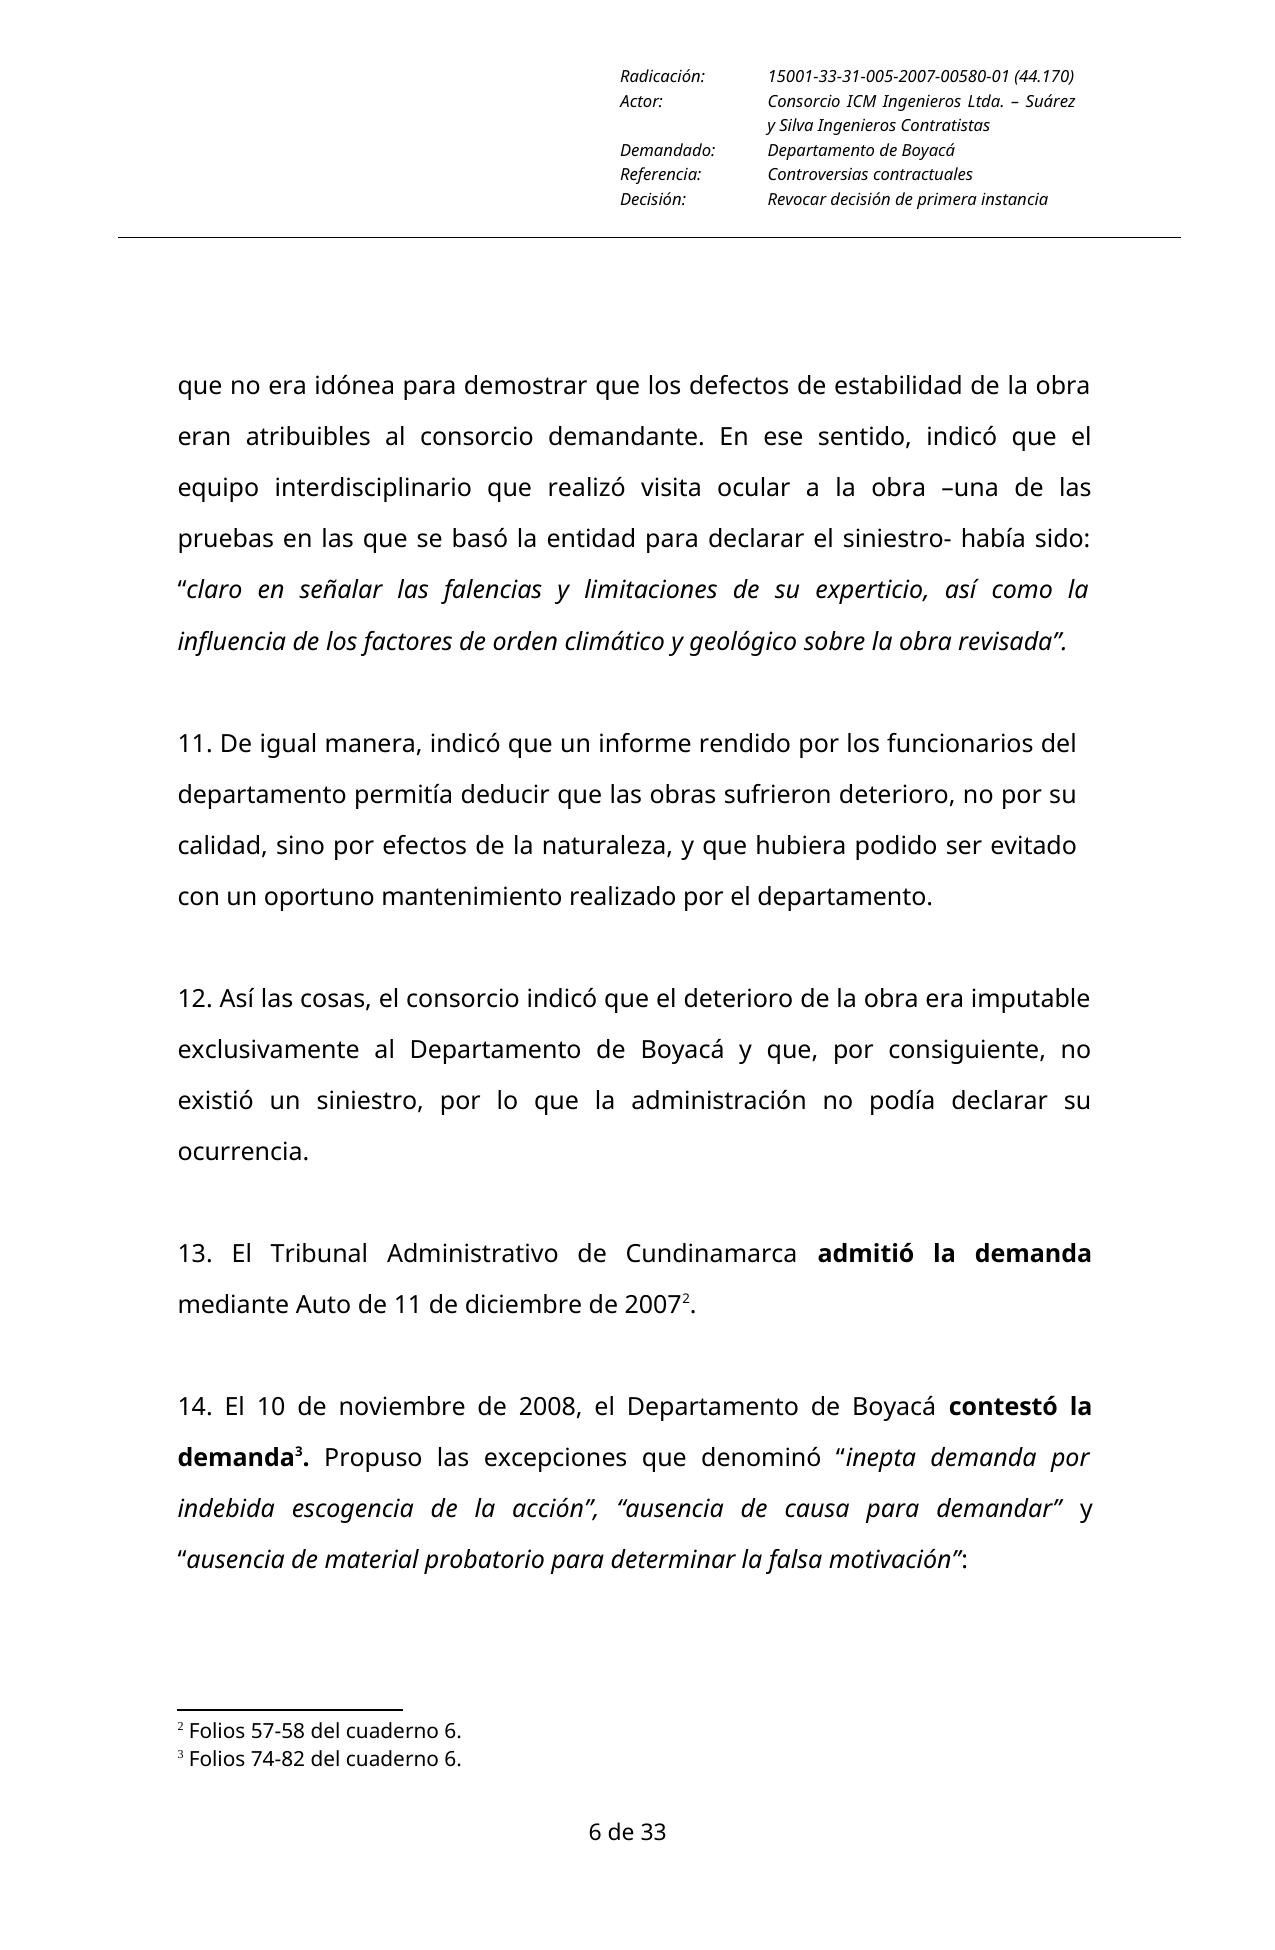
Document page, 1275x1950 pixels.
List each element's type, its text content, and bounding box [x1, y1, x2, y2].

text 11. De igual manera, indicó que un informe rendido por los funcionarios del departamento permitía deducir que las obras sufrieron deterioro, no por su calidad, sino por efectos de la naturaleza, y que hubiera podido ser evitado con un oportuno mantenimiento realizado por el departamento. [177, 725, 1078, 912]
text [177, 368, 1092, 657]
text 13. El Tribunal Administrativo de Cundinamarca admitió la demanda mediante Auto de 11 de diciembre de 2007. [177, 1236, 1092, 1321]
text 14. El 10 de noviembre de 2008, el Departamento de Boyacá contestó la demanda. Propuso las excepciones que denominó “inepta demanda por indebida escogencia de la acción”, “ausencia de causa para demandar” y “ausencia de material probatorio para determinar la falsa motivación”: [177, 1389, 1092, 1576]
text 12. Así las cosas, el consorcio indicó que el deterioro de la obra era imputable exclusivamente al Departamento de Boyacá y que, por consiguiente, no existió un siniestro, por lo que la administración no podía declarar su ocurrencia. [177, 981, 1092, 1168]
